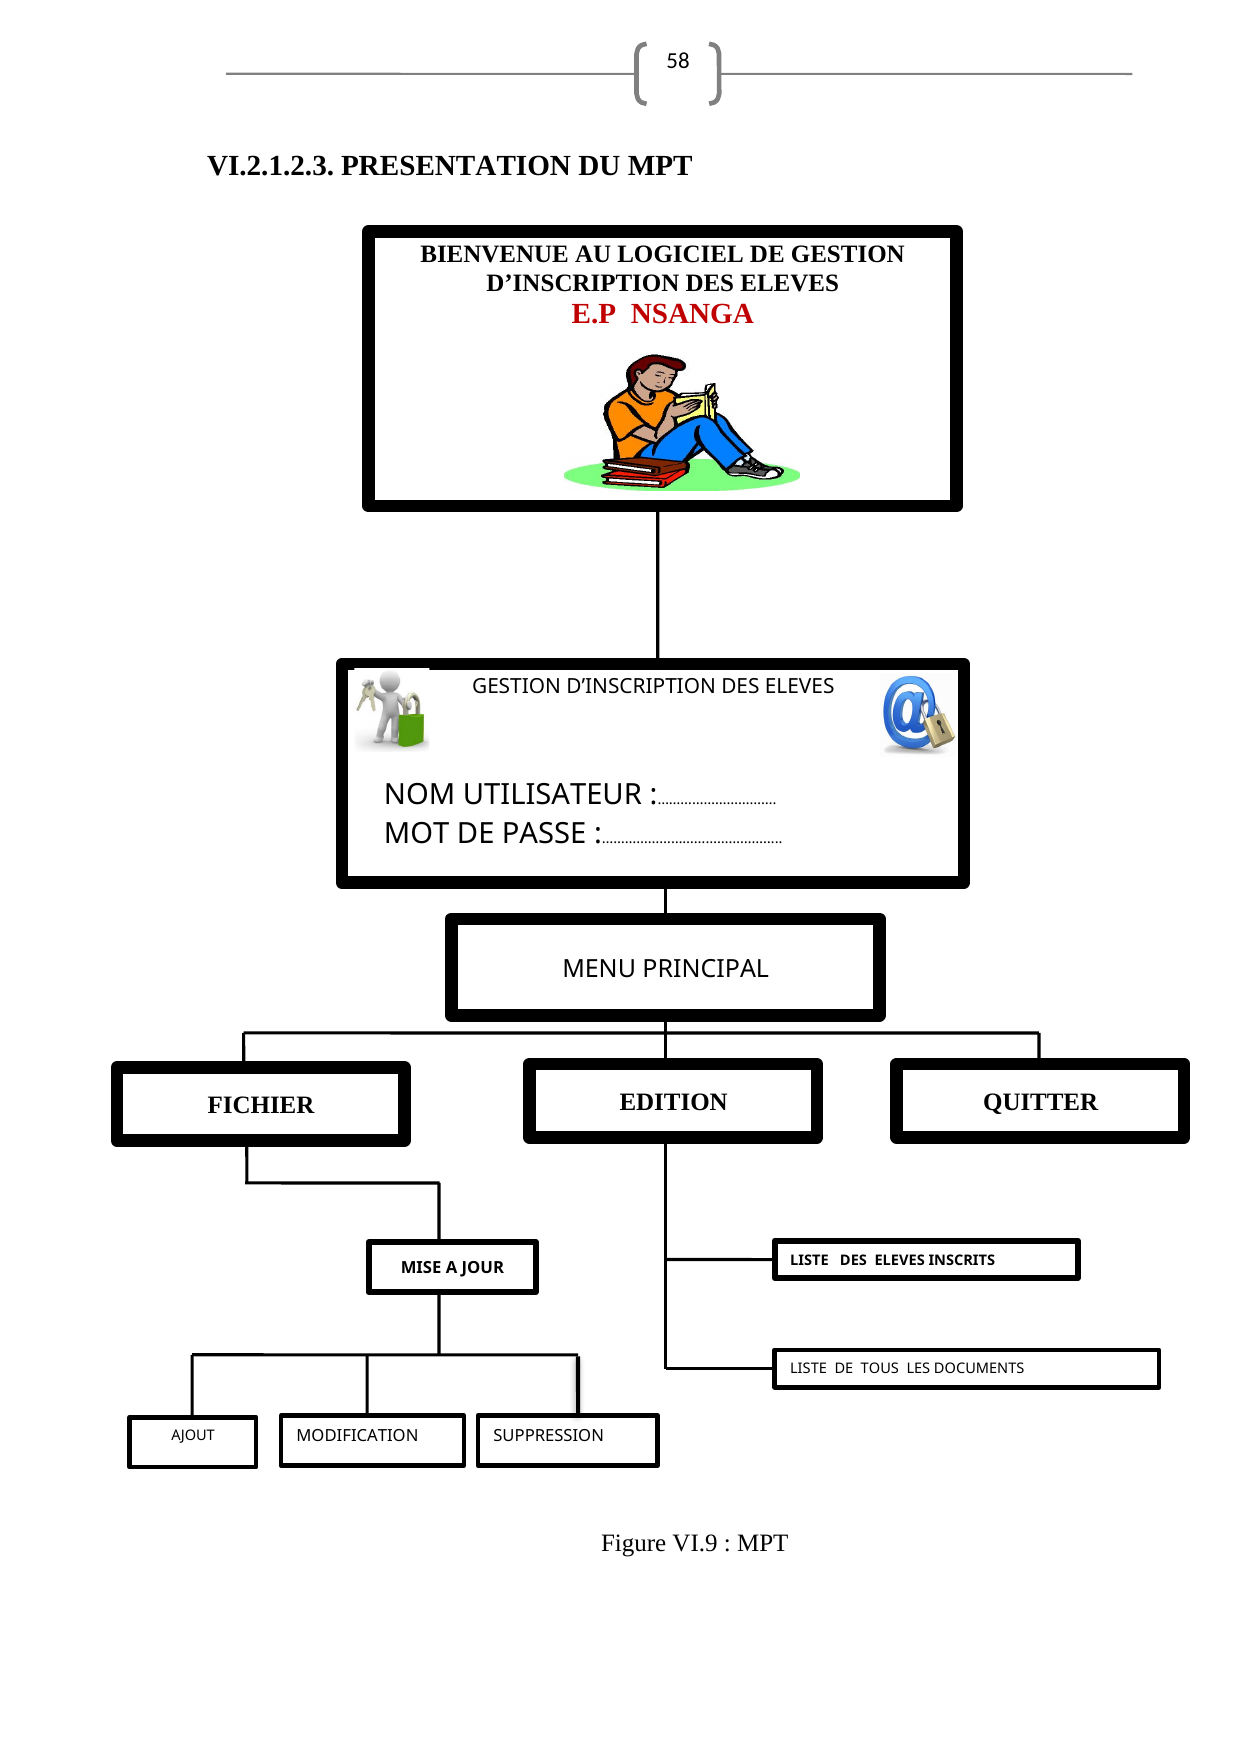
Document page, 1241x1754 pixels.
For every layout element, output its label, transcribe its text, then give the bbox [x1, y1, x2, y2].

picture [563, 354, 800, 491]
picture [879, 673, 957, 757]
picture [354, 668, 430, 752]
text VI.2.1.2.3. PRESENTATION DU MPT [207, 148, 1152, 181]
